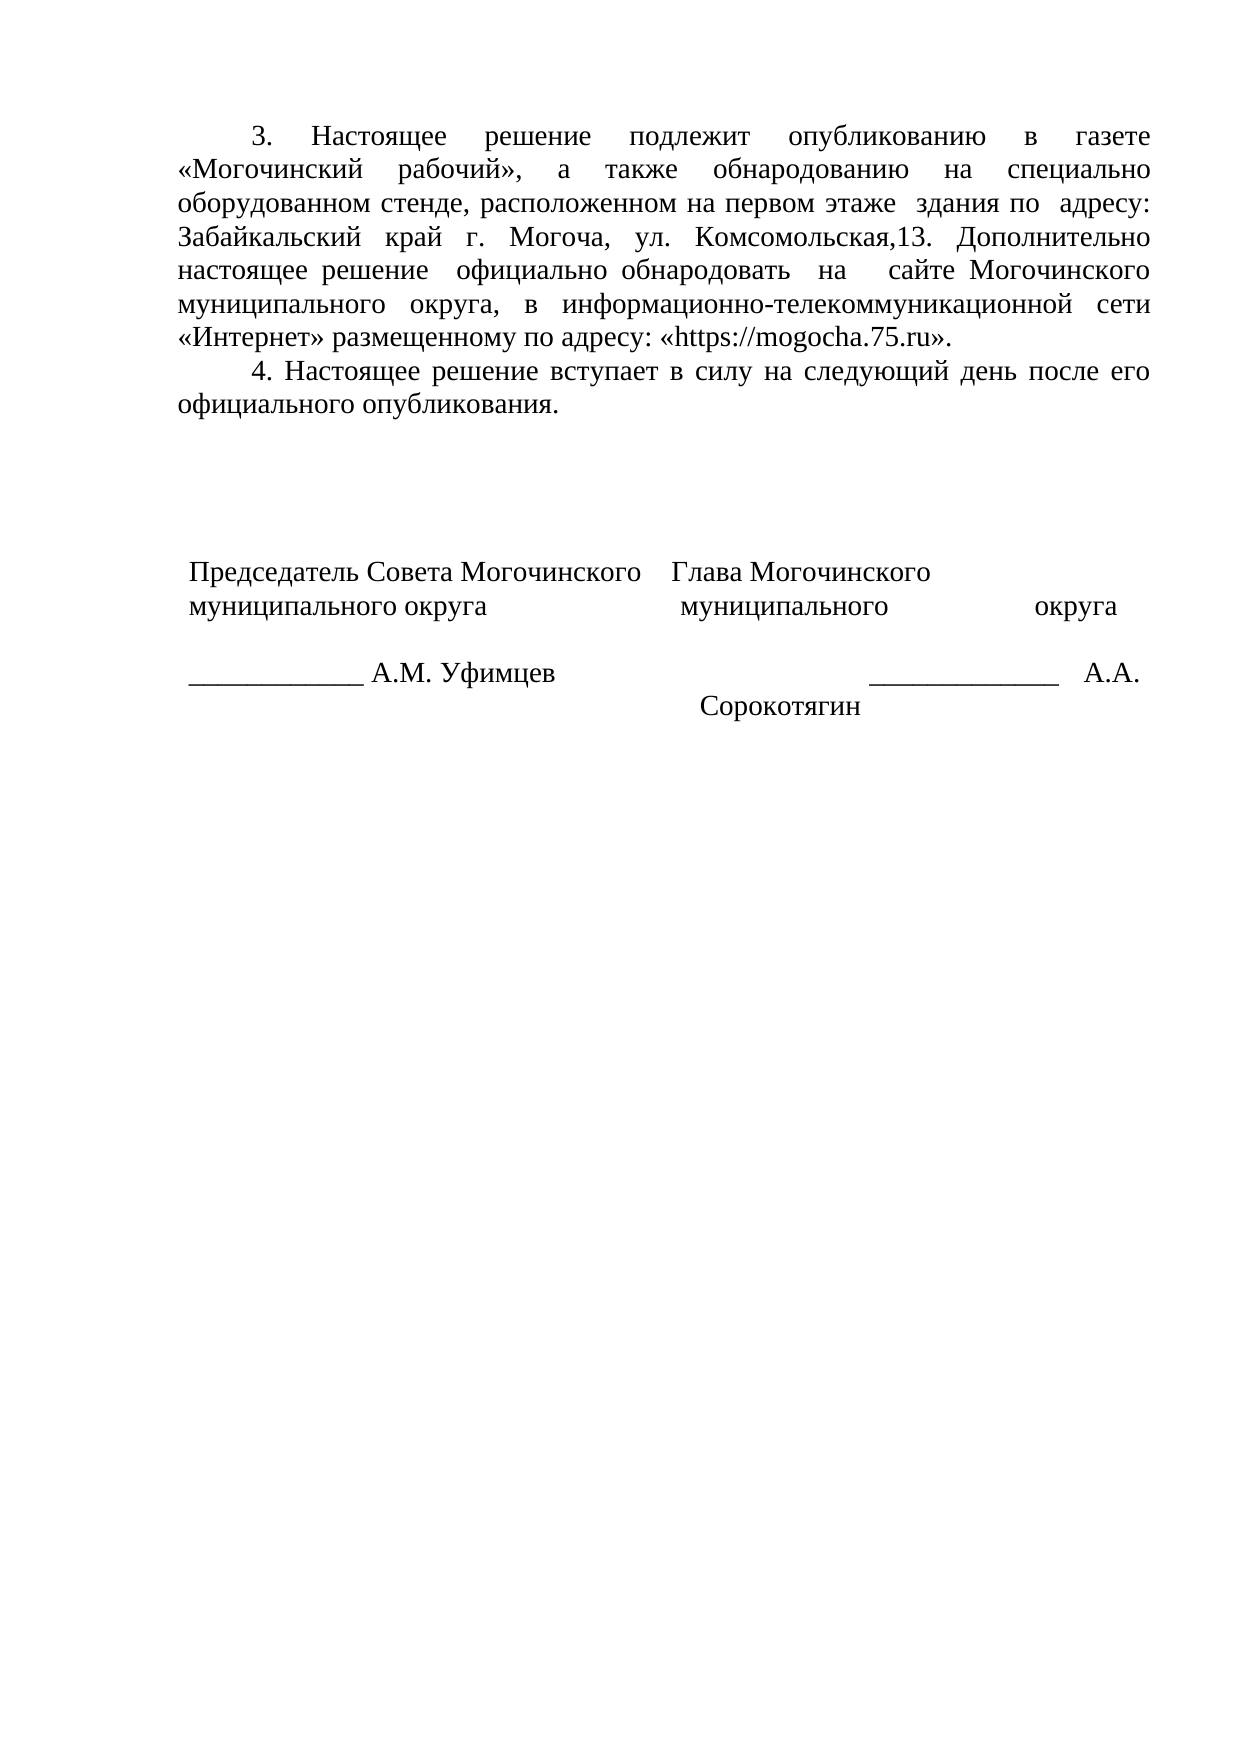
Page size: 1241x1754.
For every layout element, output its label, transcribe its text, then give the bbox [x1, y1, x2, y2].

table_header Председатель Совета Могочинского муниципального округа ____________ А.М. Уфимцев [177, 554, 656, 722]
table_header Глава Могочинского муниципального округа _____________ А.А. Сорокотягин [656, 554, 1152, 722]
text 3. Настоящее решение подлежит опубликованию в газете «Могочинский рабочий», а также обнародованию на специально оборудованном стенде, расположенном на первом этаже здания по адресу: Забайкальский край г. Могоча, ул. Комсомольская,13. Дополнительно настоящее решение официально обнародовать на сайте Могочинского муниципального округа, в информационно-телекоммуникационной сети «Интернет» размещенному по адресу: «https://mogocha.75.ru». [177, 118, 1152, 353]
text 4. Настоящее решение вступает в силу на следующий день после его официального опубликования. [177, 353, 1152, 420]
